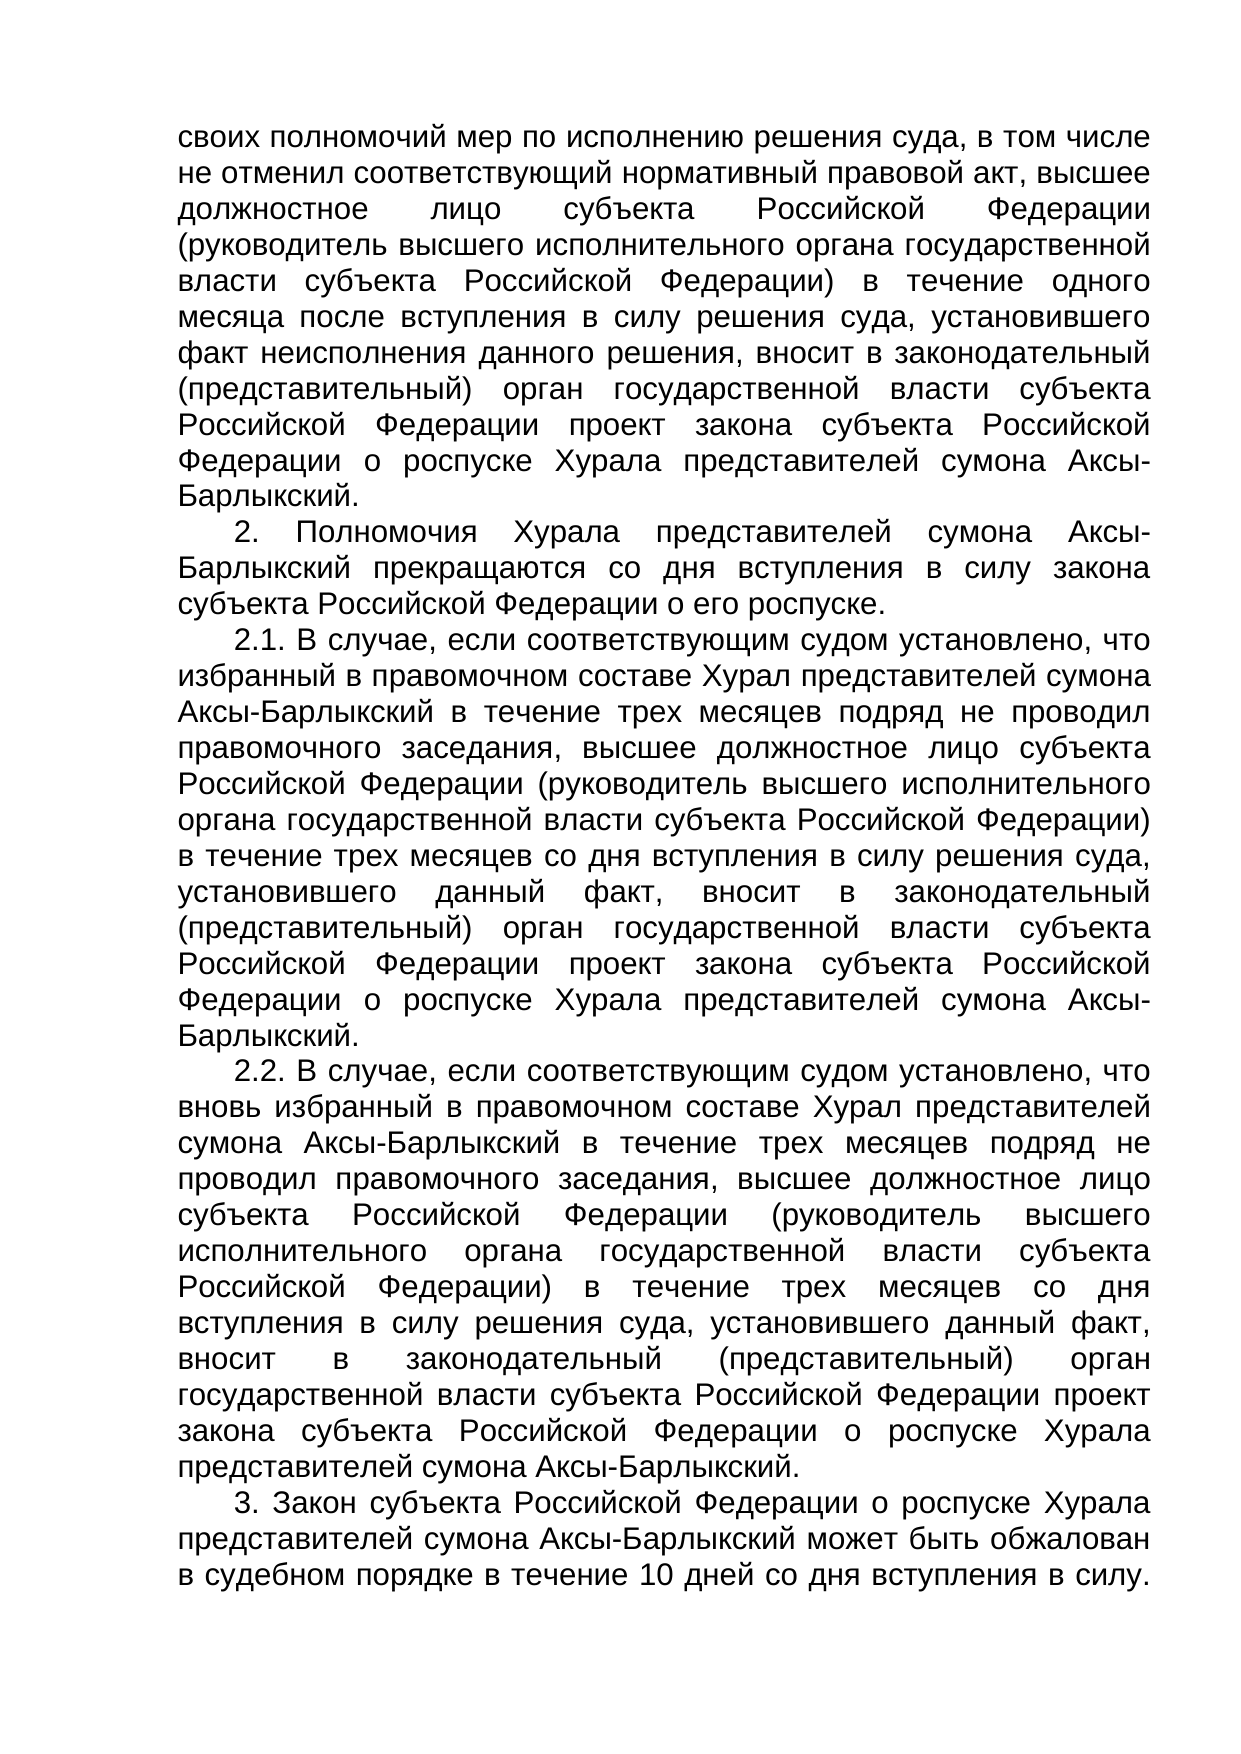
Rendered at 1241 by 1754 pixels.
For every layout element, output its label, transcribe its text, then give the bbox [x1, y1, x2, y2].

text 2. Полномочия Хурала представителей сумона Аксы-Барлыкский прекращаются со дня вступления в силу закона субъекта Российской Федерации о его роспуске. [177, 513, 1152, 621]
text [177, 118, 1152, 513]
text 2.1. В случае, если соответствующим судом установлено, что избранный в правомочном составе Хурал представителей сумона Аксы-Барлыкский в течение трех месяцев подряд не проводил правомочного заседания, высшее должностное лицо субъекта Российской Федерации (руководитель высшего исполнительного органа государственной власти субъекта Российской Федерации) в течение трех месяцев со дня вступления в силу решения суда, установившего данный факт, вносит в законодательный (представительный) орган государственной власти субъекта Российской Федерации проект закона субъекта Российской Федерации о роспуске Хурала представителей сумона Аксы-Барлыкский. [177, 621, 1152, 1052]
text 2.2. В случае, если соответствующим судом установлено, что вновь избранный в правомочном составе Хурал представителей сумона Аксы-Барлыкский в течение трех месяцев подряд не проводил правомочного заседания, высшее должностное лицо субъекта Российской Федерации (руководитель высшего исполнительного органа государственной власти субъекта Российской Федерации) в течение трех месяцев со дня вступления в силу решения суда, установившего данный факт, вносит в законодательный (представительный) орган государственной власти субъекта Российской Федерации проект закона субъекта Российской Федерации о роспуске Хурала представителей сумона Аксы-Барлыкский. [177, 1052, 1152, 1484]
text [177, 1484, 1152, 1592]
